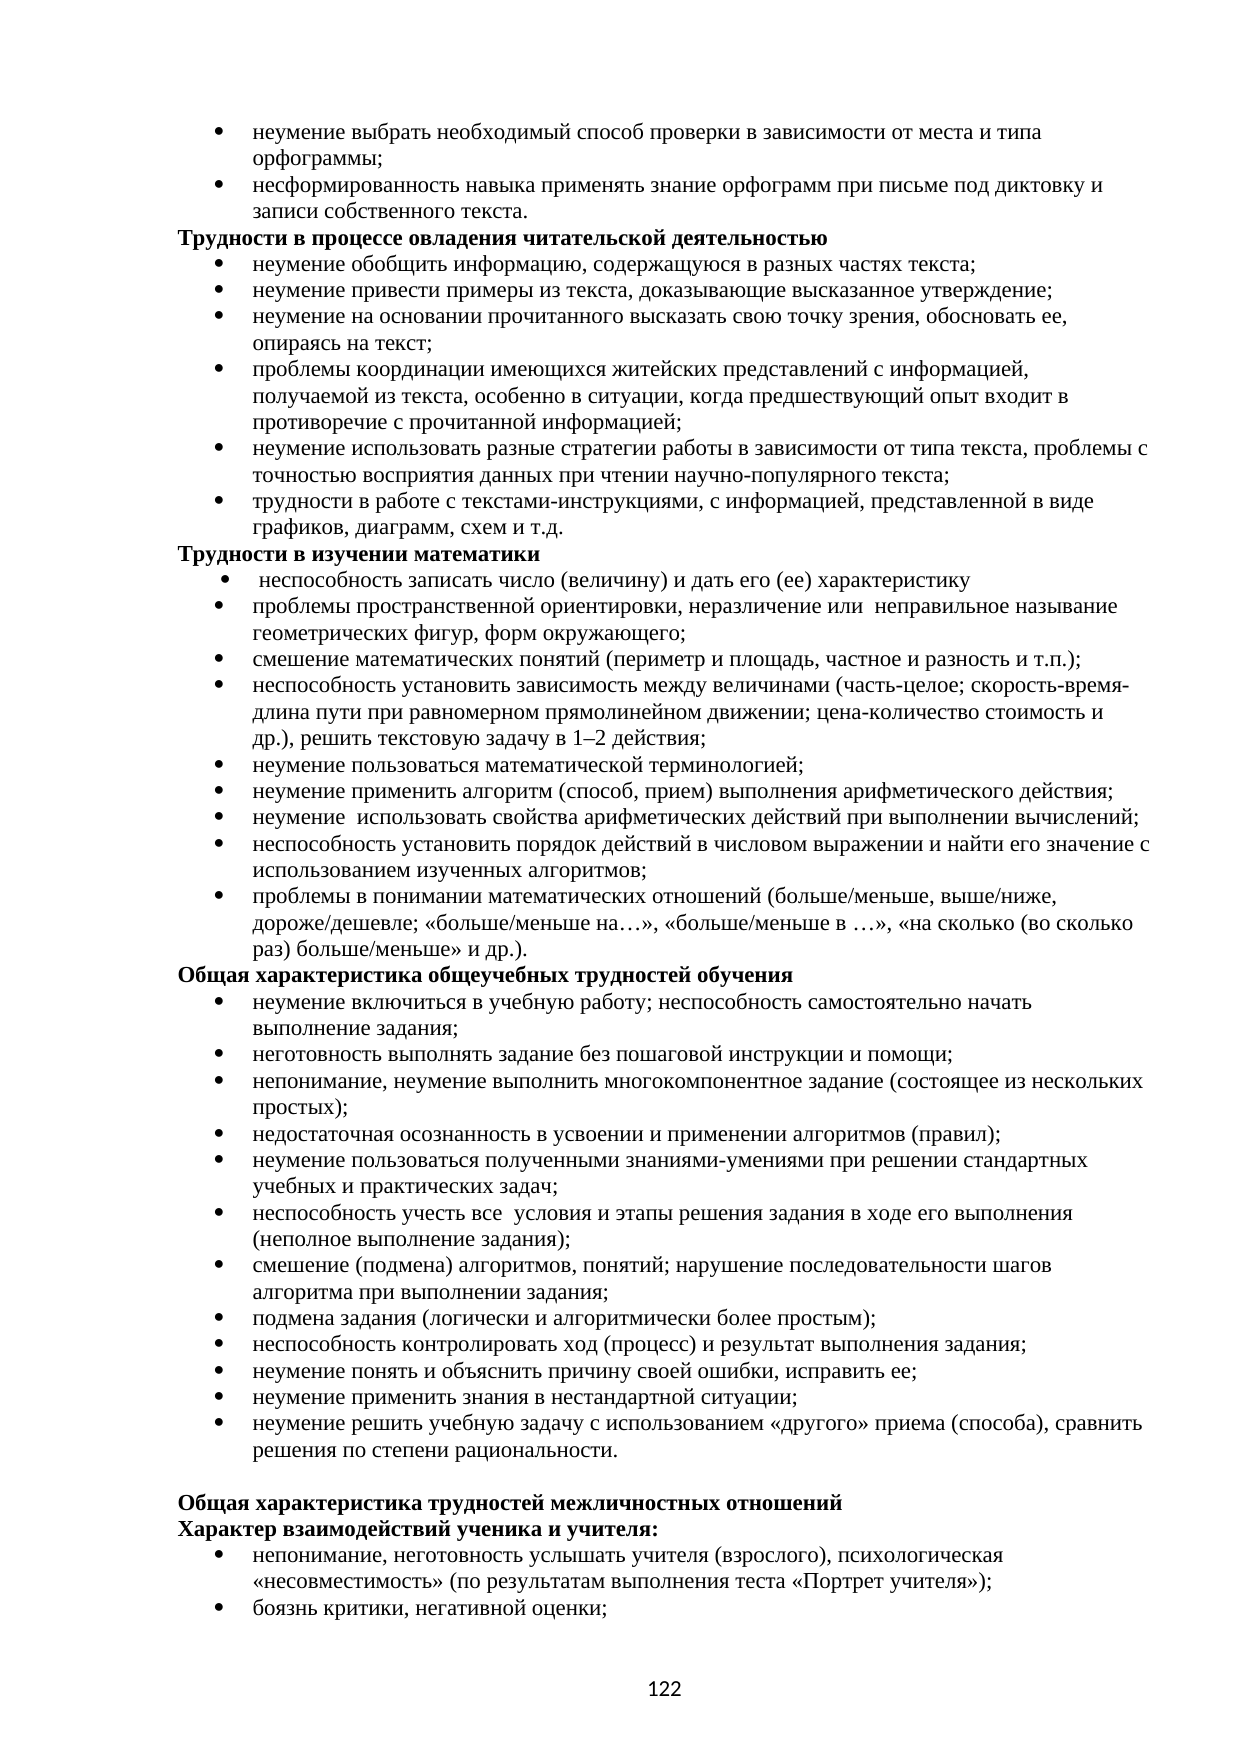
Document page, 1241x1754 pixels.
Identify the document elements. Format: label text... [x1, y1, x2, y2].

list неумение включиться в учебную работу; неспособность самостоятельно начать выполнение задания; [215, 988, 1152, 1041]
list неспособность учесть все условия и этапы решения задания в ходе его выполнения (неполное выполнение задания); [215, 1199, 1152, 1251]
list неумение использовать свойства арифметических действий при выполнении вычислений; [215, 803, 1152, 830]
list неумение использовать разные стратегии работы в зависимости от типа текста, проблемы с точностью восприятия данных при чтении научно-популярного текста; [215, 434, 1152, 487]
text Характер взаимодействий ученика и учителя: [177, 1515, 1152, 1541]
list неспособность установить порядок действий в числовом выражении и найти его значение с использованием изученных алгоритмов; [215, 830, 1152, 882]
list неумение выбрать необходимый способ проверки в зависимости от места и типа орфограммы; [215, 118, 1152, 171]
list подмена задания (логически и алгоритмически более простым); [215, 1304, 1152, 1330]
list неумение пользоваться полученными знаниями-умениями при решении стандартных учебных и практических задач; [215, 1146, 1152, 1199]
list неумение на основании прочитанного высказать свою точку зрения, обосновать ее, опираясь на текст; [215, 303, 1152, 355]
list неспособность контролировать ход (процесс) и результат выполнения задания; [215, 1330, 1152, 1357]
text Трудности в изучении математики [177, 540, 1152, 566]
list неумение пользоваться математической терминологией; [215, 751, 1152, 777]
text Общая характеристика трудностей межличностных отношений [177, 1488, 1152, 1515]
list проблемы в понимании математических отношений (больше/меньше, выше/ниже, дороже/дешевле; «больше/меньше на…», «больше/меньше в …», «на сколько (во сколько раз) больше/меньше» и др.). [215, 882, 1152, 961]
list непонимание, неумение выполнить многокомпонентное задание (состоящее из нескольких простых); [215, 1067, 1152, 1119]
list трудности в работе с текстами-инструкциями, с информацией, представленной в виде графиков, диаграмм, схем и т.д. [215, 487, 1152, 540]
list неумение привести примеры из текста, доказывающие высказанное утверждение; [215, 276, 1152, 303]
list боязнь критики, негативной оценки; [215, 1594, 1152, 1620]
list неумение понять и объяснить причину своей ошибки, исправить ее; [215, 1357, 1152, 1383]
list неумение решить учебную задачу с использованием «другого» приема (способа), сравнить решения по степени рациональности. [215, 1409, 1152, 1462]
list проблемы пространственной ориентировки, неразличение или неправильное называние геометрических фигур, форм окружающего; [215, 592, 1152, 645]
list смешение (подмена) алгоритмов, понятий; нарушение последовательности шагов алгоритма при выполнении задания; [215, 1251, 1152, 1304]
text Трудности в процессе овладения читательской деятельностью [177, 223, 1152, 250]
list неумение применить знания в нестандартной ситуации; [215, 1383, 1152, 1409]
list неспособность записать число (величину) и дать его (ее) характеристику [221, 566, 1152, 592]
list неумение применить алгоритм (способ, прием) выполнения арифметического действия; [215, 777, 1152, 803]
list неготовность выполнять задание без пошаговой инструкции и помощи; [215, 1041, 1152, 1067]
text Общая характеристика общеучебных трудностей обучения [177, 961, 1152, 988]
list неспособность установить зависимость между величинами (часть-целое; скорость-время-длина пути при равномерном прямолинейном движении; цена-количество стоимость и др.), решить текстовую задачу в 1–2 действия; [215, 672, 1152, 751]
list проблемы координации имеющихся житейских представлений с информацией, получаемой из текста, особенно в ситуации, когда предшествующий опыт входит в противоречие с прочитанной информацией; [215, 355, 1152, 434]
list несформированность навыка применять знание орфограмм при письме под диктовку и записи собственного текста. [215, 171, 1152, 223]
list непонимание, неготовность услышать учителя (взрослого), психологическая «несовместимость» (по результатам выполнения теста «Портрет учителя»); [215, 1541, 1152, 1594]
list недостаточная осознанность в усвоении и применении алгоритмов (правил); [215, 1119, 1152, 1146]
list смешение математических понятий (периметр и площадь, частное и разность и т.п.); [215, 645, 1152, 672]
list неумение обобщить информацию, содержащуюся в разных частях текста; [215, 250, 1152, 276]
